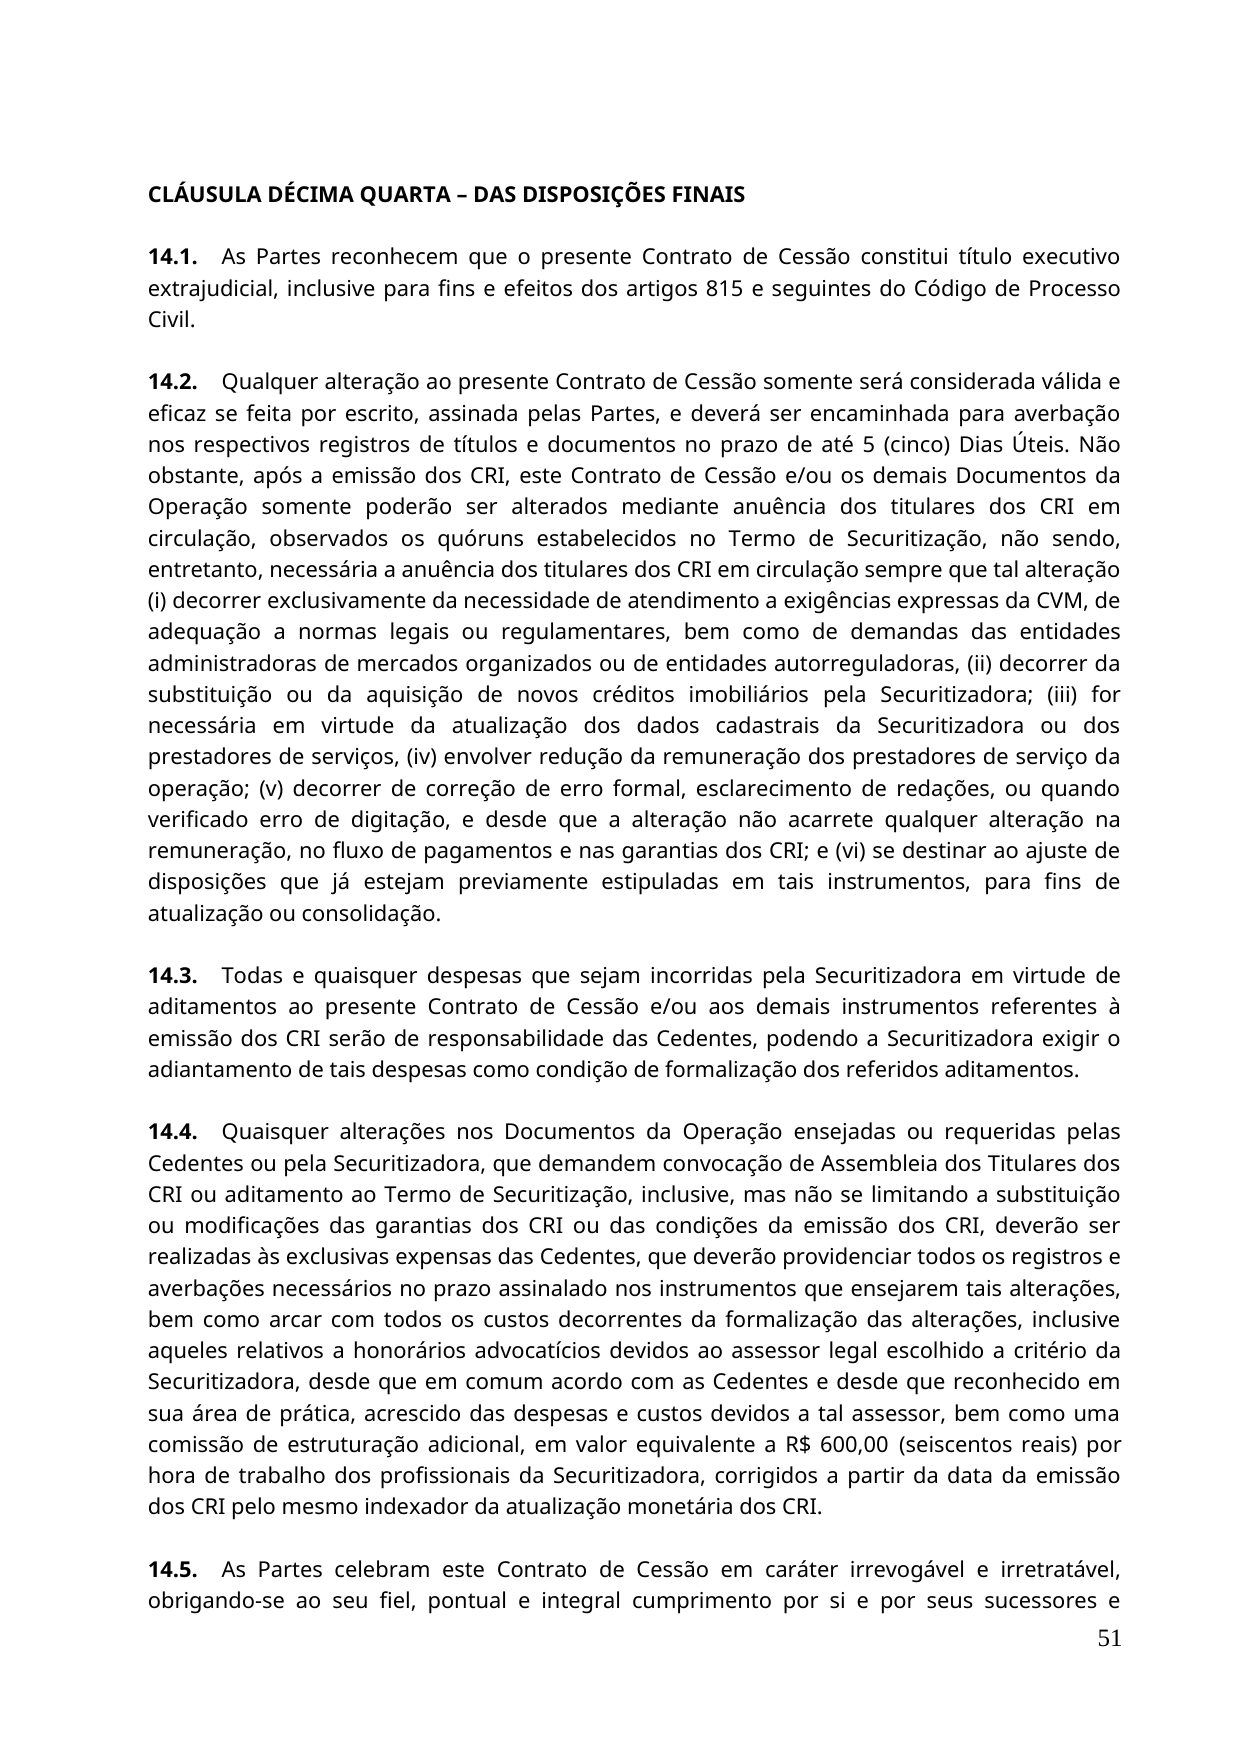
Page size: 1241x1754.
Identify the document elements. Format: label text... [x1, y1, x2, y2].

text CLÁUSULA DÉCIMA QUARTA – DAS DISPOSIÇÕES FINAIS [148, 177, 1122, 208]
list Quaisquer alterações nos Documentos da Operação ensejadas ou requeridas pelas Cedentes ou pela Securitizadora, que demandem convocação de Assembleia dos Titulares dos CRI ou aditamento ao Termo de Securitização, inclusive, mas não se limitando a substituição ou modificações das garantias dos CRI ou das condições da emissão dos CRI, deverão ser realizadas às exclusivas expensas das Cedentes, que deverão providenciar todos os registros e averbações necessários no prazo assinalado nos instrumentos que ensejarem tais alterações, bem como arcar com todos os custos decorrentes da formalização das alterações, inclusive aqueles relativos a honorários advocatícios devidos ao assessor legal escolhido a critério da Securitizadora, desde que em comum acordo com as Cedentes e desde que reconhecido em sua área de prática, acrescido das despesas e custos devidos a tal assessor, bem como uma comissão de estruturação adicional, em valor equivalente a R$ 600,00 (seiscentos reais) por hora de trabalho dos profissionais da Securitizadora, corrigidos a partir da data da emissão dos CRI pelo mesmo indexador da atualização monetária dos CRI. [148, 1115, 1122, 1521]
list Todas e quaisquer despesas que sejam incorridas pela Securitizadora em virtude de aditamentos ao presente Contrato de Cessão e/ou aos demais instrumentos referentes à emissão dos CRI serão de responsabilidade das Cedentes, podendo a Securitizadora exigir o adiantamento de tais despesas como condição de formalização dos referidos aditamentos. [148, 958, 1122, 1083]
list Qualquer alteração ao presente Contrato de Cessão somente será considerada válida e eficaz se feita por escrito, assinada pelas Partes, e deverá ser encaminhada para averbação nos respectivos registros de títulos e documentos no prazo de até 5 (cinco) Dias Úteis. Não obstante, após a emissão dos CRI, este Contrato de Cessão e/ou os demais Documentos da Operação somente poderão ser alterados mediante anuência dos titulares dos CRI em circulação, observados os quóruns estabelecidos no Termo de Securitização, não sendo, entretanto, necessária a anuência dos titulares dos CRI em circulação sempre que tal alteração (i) decorrer exclusivamente da necessidade de atendimento a exigências expressas da CVM, de adequação a normas legais ou regulamentares, bem como de demandas das entidades administradoras de mercados organizados ou de entidades autorreguladoras, (ii) decorrer da substituição ou da aquisição de novos créditos imobiliários pela Securitizadora; (iii) for necessária em virtude da atualização dos dados cadastrais da Securitizadora ou dos prestadores de serviços, (iv) envolver redução da remuneração dos prestadores de serviço da operação; (v) decorrer de correção de erro formal, esclarecimento de redações, ou quando verificado erro de digitação, e desde que a alteração não acarrete qualquer alteração na remuneração, no fluxo de pagamentos e nas garantias dos CRI; e (vi) se destinar ao ajuste de disposições que já estejam previamente estipuladas em tais instrumentos, para fins de atualização ou consolidação. [148, 365, 1122, 927]
list As Partes reconhecem que o presente Contrato de Cessão constitui título executivo extrajudicial, inclusive para fins e efeitos dos artigos 815 e seguintes do Código de Processo Civil. [148, 240, 1122, 333]
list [148, 1552, 1122, 1615]
